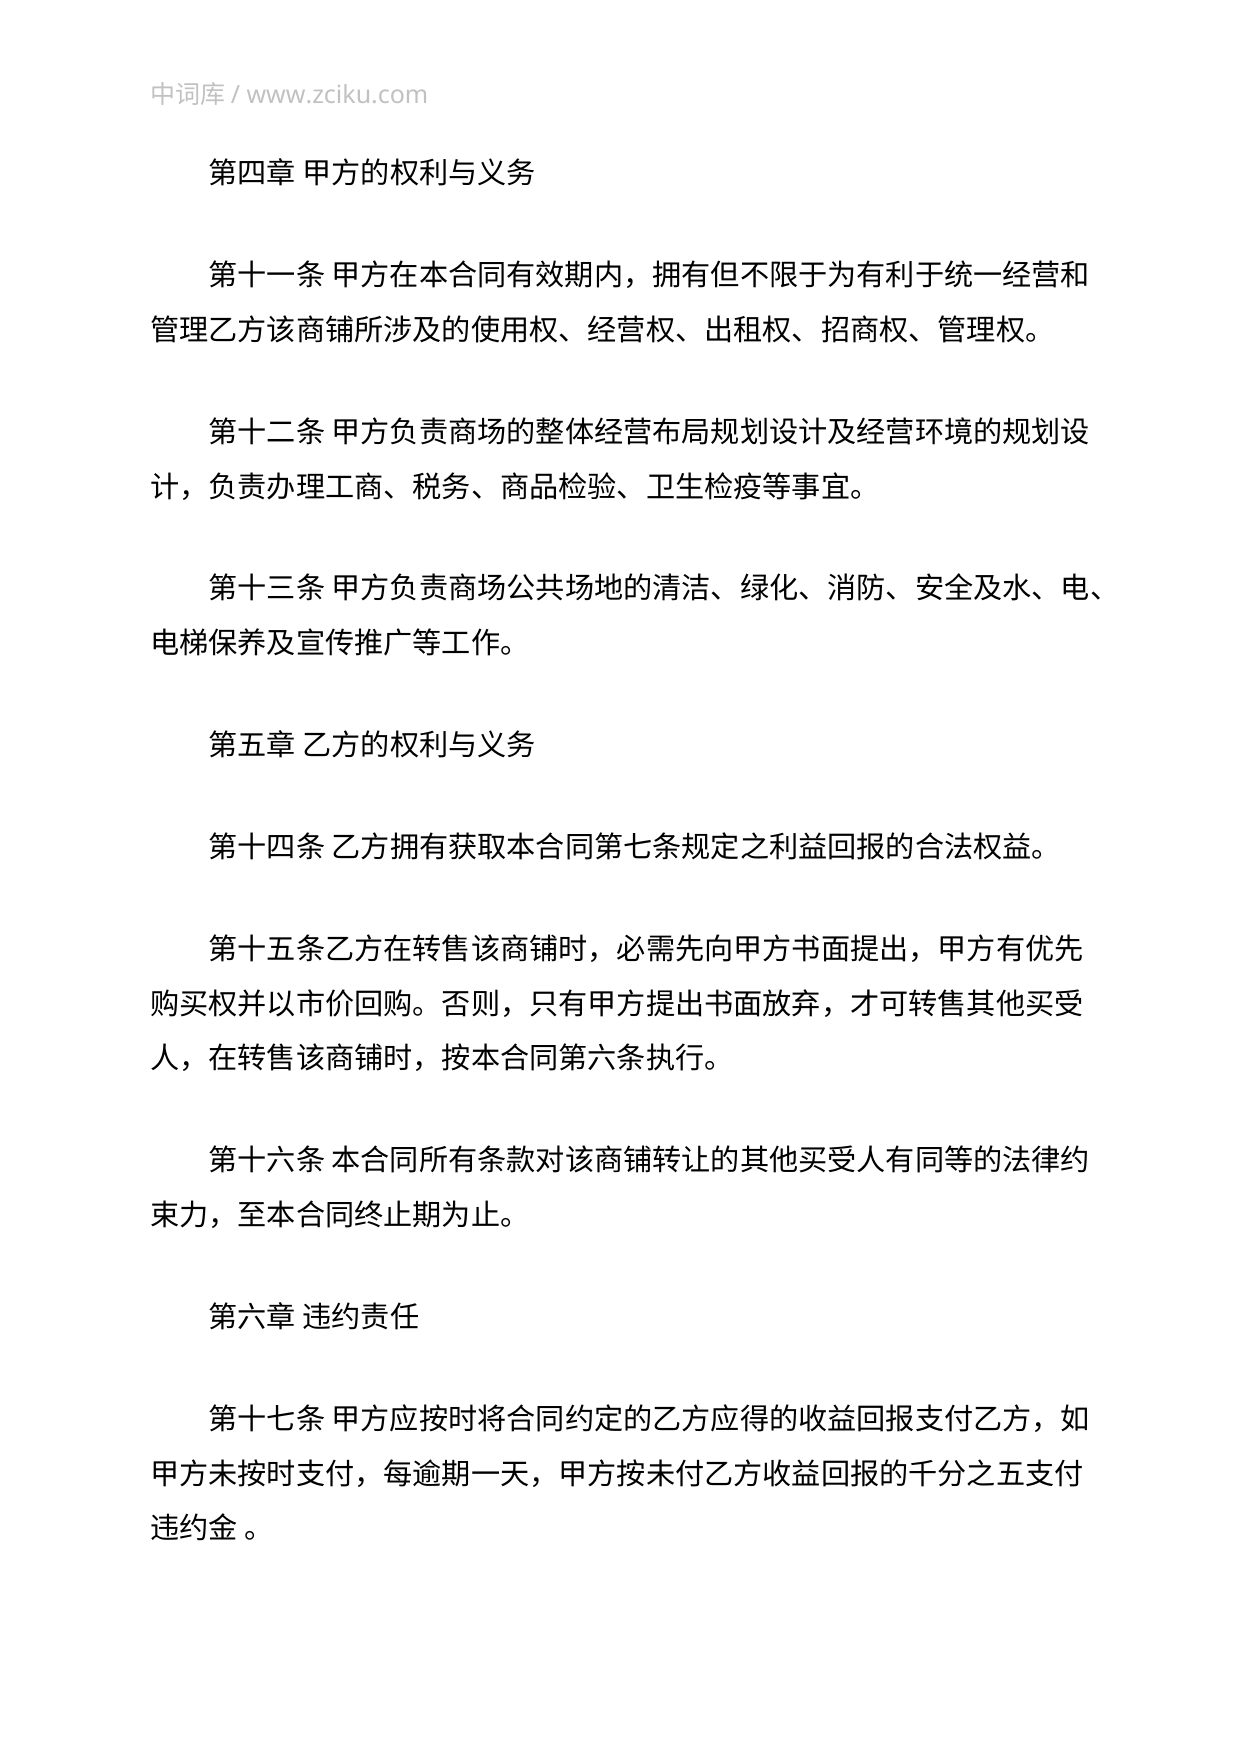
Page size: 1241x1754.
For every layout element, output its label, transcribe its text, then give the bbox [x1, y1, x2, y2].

text 第十一条 甲方在本合同有效期内，拥有但不限于为有利于统一经营和管理乙方该商铺所涉及的使用权、经营权、出租权、招商权、管理权。 [150, 252, 1090, 349]
text 第十二条 甲方负责商场的整体经营布局规划设计及经营环境的规划设计，负责办理工商、税务、商品检验、卫生检疫等事宜。 [150, 408, 1090, 506]
text 第十六条 本合同所有条款对该商铺转让的其他买受人有同等的法律约束力，至本合同终止期为止。 [150, 1137, 1090, 1234]
text 第十四条 乙方拥有获取本合同第七条规定之利益回报的合法权益。 [150, 823, 1090, 866]
text 第四章 甲方的权利与义务 [150, 150, 1090, 192]
text 第五章 乙方的权利与义务 [150, 722, 1090, 764]
text 第十五条乙方在转售该商铺时，必需先向甲方书面提出，甲方有优先购买权并以市价回购。否则，只有甲方提出书面放弃，才可转售其他买受人，在转售该商铺时，按本合同第六条执行。 [150, 925, 1090, 1077]
text 第十七条 甲方应按时将合同约定的乙方应得的收益回报支付乙方，如甲方未按时支付，每逾期一天，甲方按未付乙方收益回报的千分之五支付违约金 。 [150, 1395, 1090, 1547]
text 第十三条 甲方负责商场公共场地的清洁、绿化、消防、安全及水、电、电梯保养及宣传推广等工作。 [150, 565, 1090, 662]
text 第六章 违约责任 [150, 1293, 1090, 1336]
